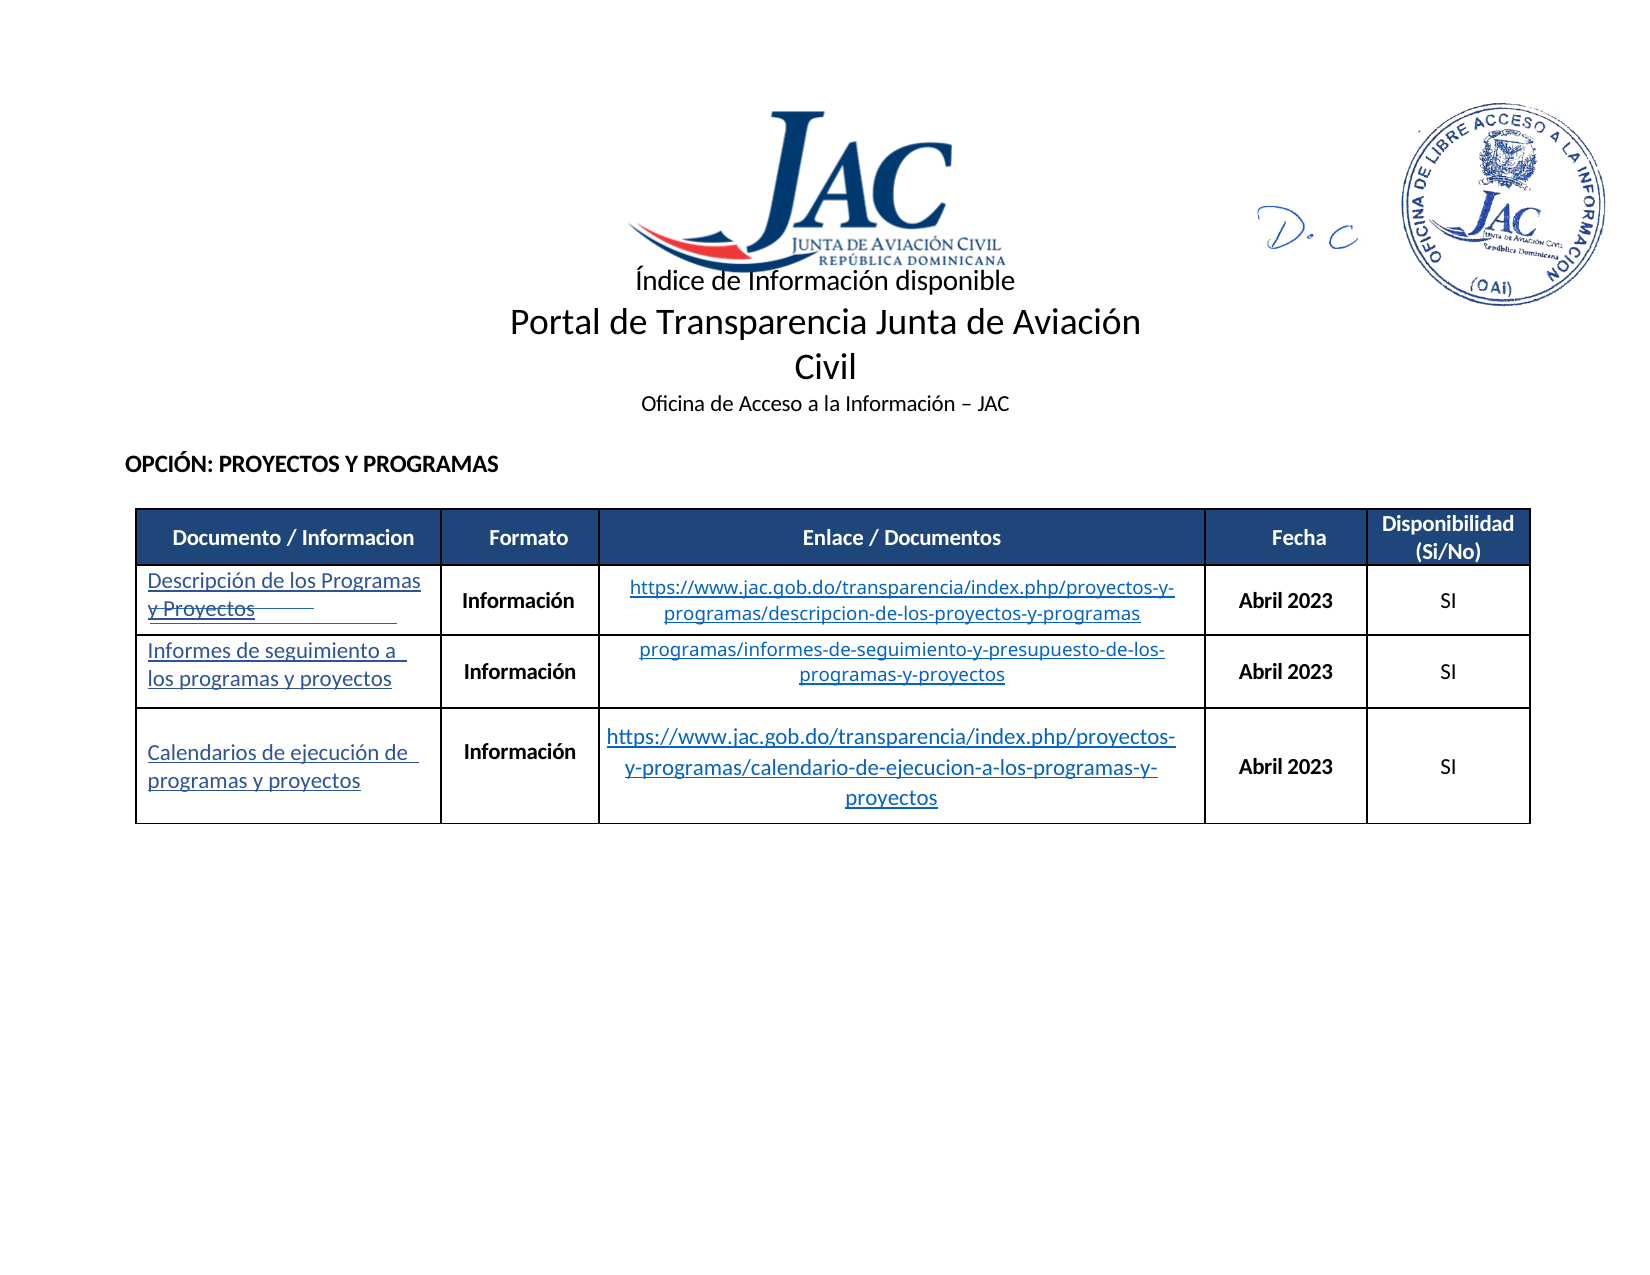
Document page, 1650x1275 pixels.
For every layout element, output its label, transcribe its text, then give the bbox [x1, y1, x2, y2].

table_cell Abril 2023 [1206, 709, 1366, 822]
table_cell Información [442, 709, 598, 822]
table_cell Abril 2023 [1206, 566, 1366, 634]
picture [1256, 204, 1361, 251]
table_cell Abril 2023 [1206, 636, 1366, 707]
text Índice de Información disponible [477, 262, 1173, 298]
table_header Documento / Informacion [137, 510, 440, 564]
picture [621, 103, 1021, 281]
table_cell SI [1368, 709, 1529, 822]
table_cell SI [1368, 566, 1529, 634]
table_cell Informes de seguimiento a los programas y proyectos [137, 636, 440, 707]
table_cell Información [442, 566, 598, 634]
text Portal de Transparencia Junta de Aviación Civil [478, 298, 1173, 389]
table_cell https://www.jac.gob.do/transparencia/index.php/proyectos-y-programas/informes-de-seguimiento-y-presupuesto-de-los-programas-y-proyectos [600, 636, 1204, 707]
table_cell https://www.jac.gob.do/transparencia/index.php/proyectos-y-programas/descripcion-de-los-proyectos-y-programas [600, 566, 1204, 634]
table_header Formato [442, 510, 598, 564]
table_header Enlace / Documentos [600, 510, 1204, 564]
table_cell Calendarios de ejecución de programas y proyectos [137, 709, 440, 822]
text Oficina de Acceso a la Información – JAC [477, 389, 1173, 417]
text OPCIÓN: PROYECTOS Y PROGRAMAS [125, 448, 1521, 478]
table_header Fecha [1206, 510, 1366, 564]
table_cell https://www.jac.gob.do/transparencia/index.php/proyectos-y-programas/calendario-de-ejecucion-a-los-programas-y-proyectos [600, 709, 1204, 822]
table_header Disponibilidad (Si/No) [1368, 510, 1529, 564]
table_cell Descripción de los Programas y Proyectos [137, 566, 440, 634]
picture [1396, 94, 1606, 310]
table_cell Información [442, 636, 598, 707]
table_cell SI [1368, 636, 1529, 707]
